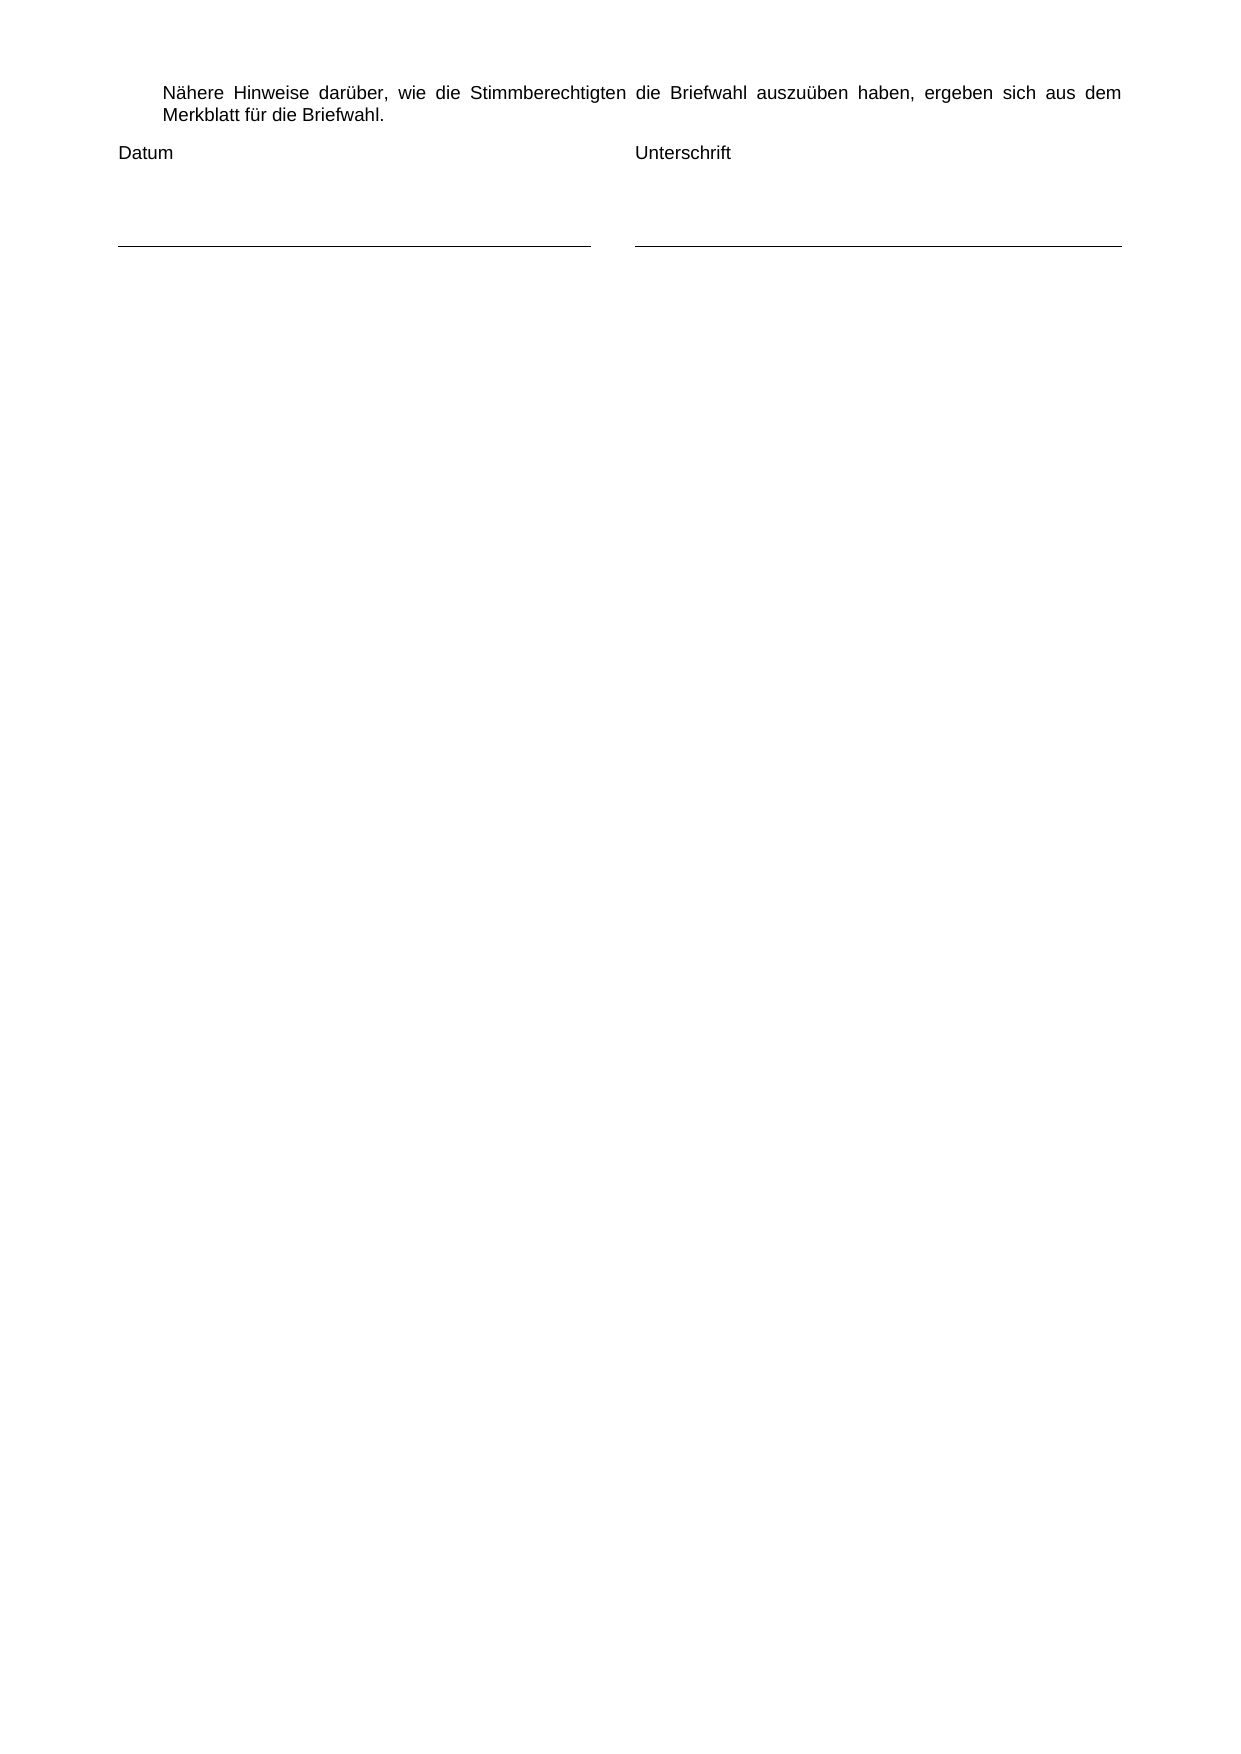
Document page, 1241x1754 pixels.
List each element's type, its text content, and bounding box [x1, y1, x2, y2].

text Nähere Hinweise darüber, wie die Stimmberechtigten die Briefwahl auszuüben haben, ergeben sich aus dem Merkblatt für die Briefwahl. [162, 82, 1122, 125]
text Datum Unterschrift [118, 142, 1122, 163]
